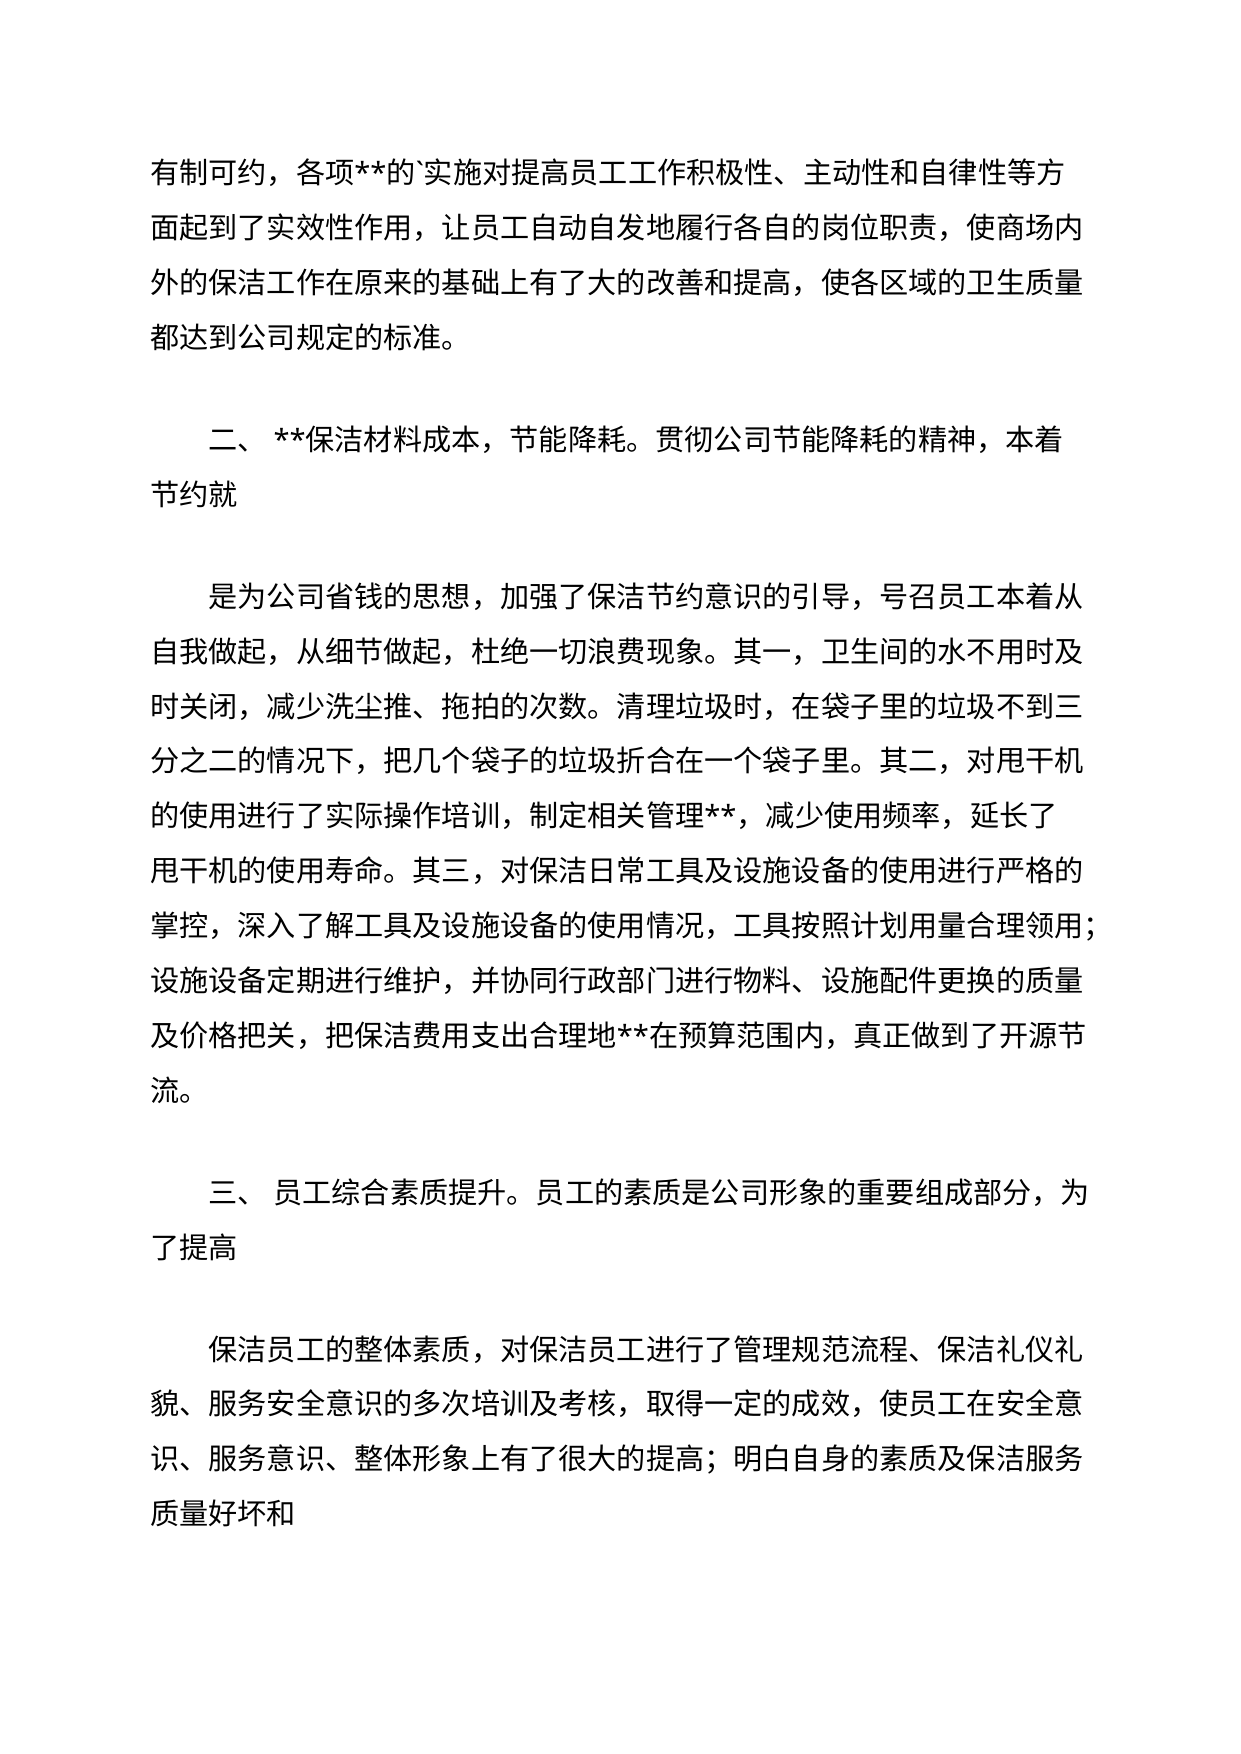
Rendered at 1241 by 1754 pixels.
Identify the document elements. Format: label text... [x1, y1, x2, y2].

text 保洁员工的整体素质，对保洁员工进行了管理规范流程、保洁礼仪礼貌、服务安全意识的多次培训及考核，取得一定的成效，使员工在安全意识、服务意识、整体形象上有了很大的提高；明白自身的素质及保洁服务质量好坏和 [150, 1326, 1090, 1533]
text 二、 **保洁材料成本，节能降耗。贯彻公司节能降耗的精神，本着节约就 [150, 417, 1090, 514]
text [150, 150, 1090, 357]
text 三、 员工综合素质提升。员工的素质是公司形象的重要组成部分，为了提高 [150, 1169, 1090, 1267]
text 是为公司省钱的思想，加强了保洁节约意识的引导，号召员工本着从自我做起，从细节做起，杜绝一切浪费现象。其一，卫生间的水不用时及时关闭，减少洗尘推、拖拍的次数。清理垃圾时，在袋子里的垃圾不到三分之二的情况下，把几个袋子的垃圾折合在一个袋子里。其二，对甩干机的使用进行了实际操作培训，制定相关管理**，减少使用频率，延长了 甩干机的使用寿命。其三，对保洁日常工具及设施设备的使用进行严格的掌控，深入了解工具及设施设备的使用情况，工具按照计划用量合理领用；设施设备定期进行维护，并协同行政部门进行物料、设施配件更换的质量及价格把关，把保洁费用支出合理地**在预算范围内，真正做到了开源节流。 [150, 573, 1090, 1110]
